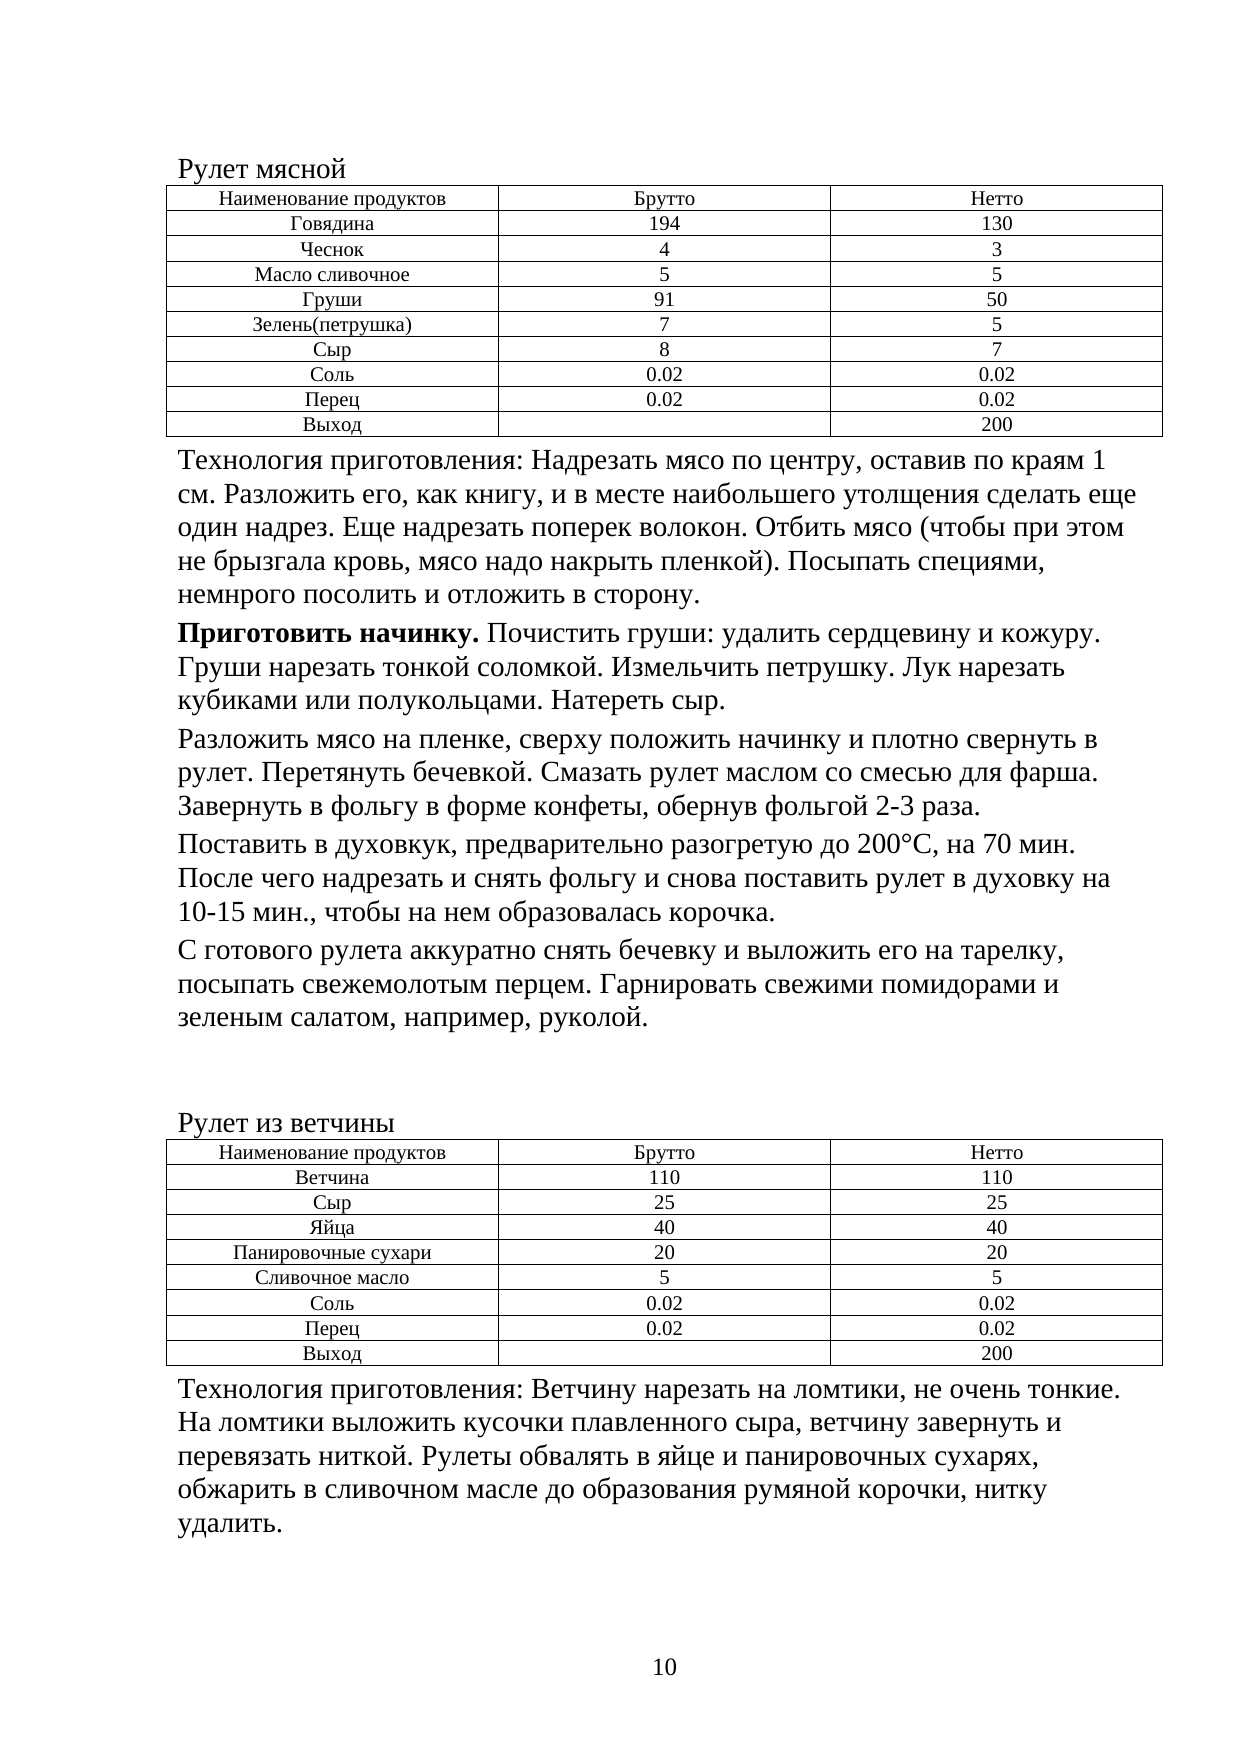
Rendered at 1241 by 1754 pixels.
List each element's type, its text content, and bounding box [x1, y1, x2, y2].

table_cell 200 [831, 412, 1162, 436]
table_header Нетто [831, 186, 1162, 210]
table_cell Выход [167, 1341, 498, 1365]
table_cell 0.02 [499, 387, 830, 411]
table_cell 25 [499, 1190, 830, 1214]
table_cell 8 [499, 337, 830, 361]
table_cell Сыр [167, 1190, 498, 1214]
table_cell 4 [499, 236, 830, 261]
text Технология приготовления: Надрезать мясо по центру, оставив по краям . Разложить его, как книгу, и в месте наибольшего утолщения сделать еще один надрез. Еще надрезать поперек волокон. Отбить мясо (чтобы при этом не брызгала кровь, мясо надо накрыть пленкой). Посыпать специями, немнрого посолить и отложить в сторону. [177, 442, 1152, 610]
table_cell 0.02 [831, 1290, 1162, 1314]
table_cell Выход [167, 412, 498, 436]
table_cell Зелень(петрушка) [167, 312, 498, 336]
table_cell 20 [831, 1240, 1162, 1264]
table_cell 200 [831, 1341, 1162, 1365]
table_cell 130 [831, 211, 1162, 235]
table_header Нетто [831, 1140, 1162, 1164]
text Разложить мясо на пленке, сверху положить начинку и плотно свернуть в рулет. Перетянуть бечевкой. Смазать рулет маслом со смесью для фарша. Завернуть в фольгу в форме конфеты, обернув фольгой 2-3 раза. [177, 721, 1152, 822]
table_cell Яйца [167, 1215, 498, 1239]
table_cell Перец [167, 1316, 498, 1339]
text Рулет из ветчины [177, 1105, 1152, 1139]
table_cell Панировочные сухари [167, 1240, 498, 1264]
table_cell 0.02 [499, 362, 830, 386]
table_cell Груши [167, 287, 498, 311]
text Приготовить начинку. Почистить груши: удалить сердцевину и кожуру. Груши нарезать тонкой соломкой. Измельчить петрушку. Лук нарезать кубиками или полукольцами. Натереть сыр. [177, 615, 1152, 716]
table_cell 40 [831, 1215, 1162, 1239]
table_cell 5 [831, 1265, 1162, 1289]
table_cell 7 [499, 312, 830, 336]
table_cell 5 [831, 262, 1162, 286]
table_cell 194 [499, 211, 830, 235]
table_cell 5 [499, 1265, 830, 1289]
table_cell [499, 1341, 830, 1365]
table_cell 3 [831, 236, 1162, 261]
table_cell 50 [831, 287, 1162, 311]
table_cell [499, 412, 830, 436]
table_cell 5 [499, 262, 830, 286]
table_cell Соль [167, 1290, 498, 1314]
table_header Наименование продуктов [167, 186, 498, 210]
table_cell 0.02 [831, 362, 1162, 386]
table_cell 91 [499, 287, 830, 311]
table_cell Перец [167, 387, 498, 411]
table_cell 110 [831, 1165, 1162, 1189]
table_cell 7 [831, 337, 1162, 361]
table_cell 0.02 [499, 1290, 830, 1314]
table_cell 40 [499, 1215, 830, 1239]
table_cell Ветчина [167, 1165, 498, 1189]
table_cell 0.02 [831, 387, 1162, 411]
table_header Брутто [499, 186, 830, 210]
table_header Брутто [499, 1140, 830, 1164]
table_cell Масло сливочное [167, 262, 498, 286]
table_header Наименование продуктов [167, 1140, 498, 1164]
table_cell 110 [499, 1165, 830, 1189]
text Технология приготовления: Ветчину нарезать на ломтики, не очень тонкие. На ломтики выложить кусочки плавленного сыра, ветчину завернуть и перевязать ниткой. Рулеты обвалять в яйце и панировочных сухарях, обжарить в сливочном масле до образования румяной корочки, нитку удалить. [177, 1371, 1152, 1538]
text С готового рулета аккуратно снять бечевку и выложить его на тарелку, посыпать свежемолотым перцем. Гарнировать свежими помидорами и зеленым салатом, например, руколой. [177, 932, 1152, 1033]
table_cell 5 [831, 312, 1162, 336]
table_cell Чеснок [167, 236, 498, 261]
table_cell 0.02 [499, 1316, 830, 1339]
text Рулет мясной [177, 152, 1152, 185]
table_cell Сливочное масло [167, 1265, 498, 1289]
text Поставить в духовкук, предварительно разогретую до , на 70 мин. После чего надрезать и снять фольгу и снова поставить рулет в духовку на 10-15 мин., чтобы на нем образовалась корочка. [177, 827, 1152, 927]
table_cell 0.02 [831, 1316, 1162, 1339]
table_cell Сыр [167, 337, 498, 361]
table_cell 25 [831, 1190, 1162, 1214]
table_cell Соль [167, 362, 498, 386]
table_cell Говядина [167, 211, 498, 235]
table_cell 20 [499, 1240, 830, 1264]
